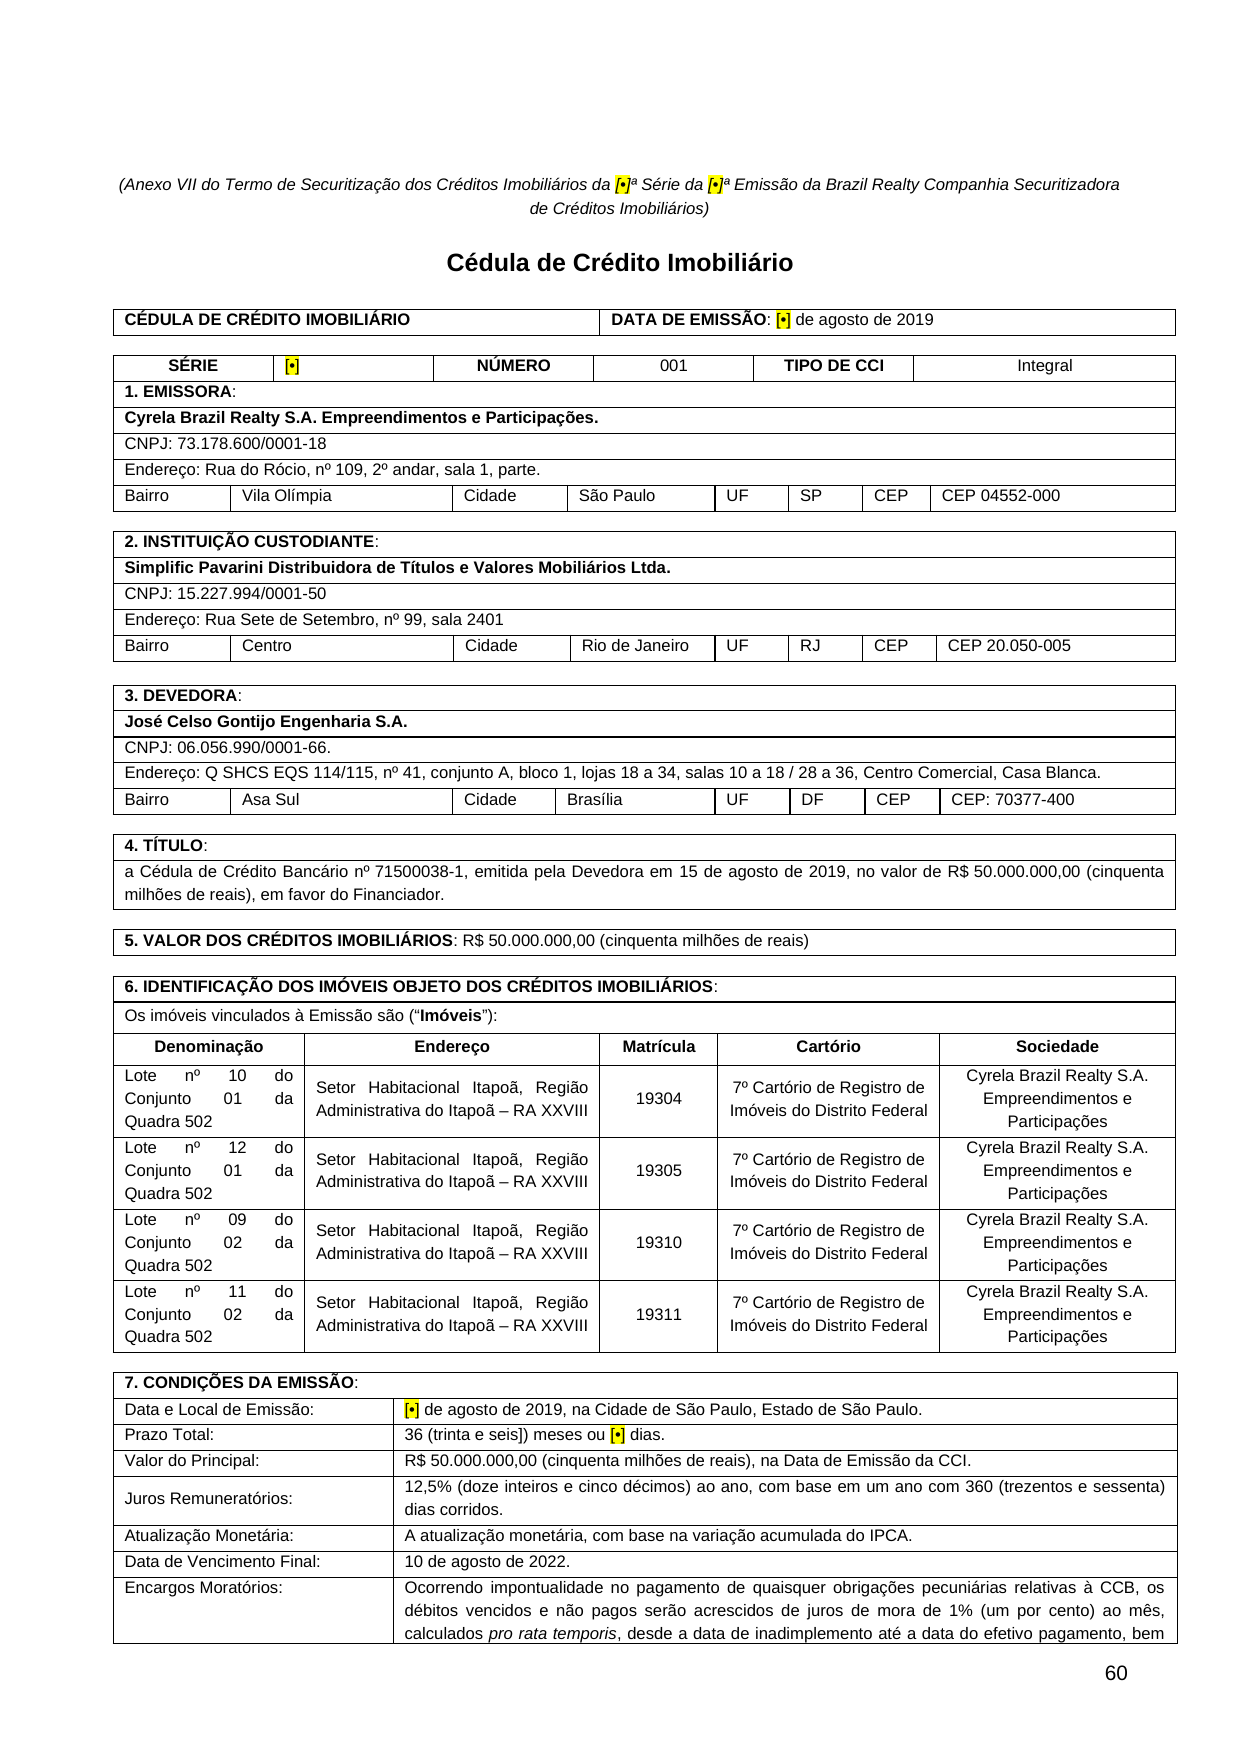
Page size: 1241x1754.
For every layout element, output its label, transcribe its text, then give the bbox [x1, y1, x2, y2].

table_cell RJ [789, 636, 862, 661]
table_cell CEP [863, 486, 930, 511]
table_cell Cidade [453, 486, 567, 511]
table_cell 19311 [600, 1281, 717, 1352]
table_header 5. VALOR DOS CRÉDITOS IMOBILIÁRIOS: R$ 50.000.000,00 (cinquenta milhões de reais) [114, 930, 1175, 955]
table_cell CNPJ: 06.056.990/0001-66. [114, 738, 1175, 762]
table_cell CNPJ: 73.178.600/0001-18 [114, 434, 1175, 459]
table_cell CEP 20.050-005 [937, 636, 1175, 661]
table_cell 7º Cartório de Registro de Imóveis do Distrito Federal [718, 1210, 939, 1280]
table_cell Atualização Monetária: [114, 1526, 393, 1551]
table_header CÉDULA DE CRÉDITO IMOBILIÁRIO [114, 310, 599, 335]
table_header NÚMERO [434, 356, 593, 381]
table_cell UF [716, 636, 788, 661]
table_cell CEP: 70377-400 [941, 789, 1175, 814]
table_cell 19305 [600, 1138, 717, 1208]
table_cell José Celso Gontijo Engenharia S.A. [114, 711, 1175, 736]
table_cell 10 de agosto de 2022. [394, 1552, 1177, 1577]
table_cell 7º Cartório de Registro de Imóveis do Distrito Federal [718, 1281, 939, 1352]
table_cell A atualização monetária, com base na variação acumulada do IPCA. [394, 1526, 1177, 1551]
table_cell 1. EMISSORA: [114, 382, 1175, 407]
table_header [•] [274, 356, 433, 381]
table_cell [394, 1578, 1177, 1643]
table_cell Matrícula [600, 1034, 717, 1065]
table_cell Lote nº 09 do Conjunto 02 da Quadra 502 [114, 1210, 304, 1280]
table_cell Vila Olímpia [231, 486, 452, 511]
table_cell Endereço: Rua do Rócio, nº 109, 2º andar, sala 1, parte. [114, 460, 1175, 485]
table_cell Setor Habitacional Itapoã, Região Administrativa do Itapoã – RA XXVIII [305, 1210, 599, 1280]
table_cell DF [791, 789, 864, 814]
table_cell Prazo Total: [114, 1425, 393, 1450]
table_cell UF [716, 486, 788, 511]
subtitle (Anexo VII do Termo de Securitização dos Créditos Imobiliários da [•]ª Série da [•]ª Emissão da Brazil Realty Companhia Securitizadora de Créditos Imobiliários) [112, 175, 1128, 218]
table_cell Data e Local de Emissão: [114, 1399, 393, 1424]
table_cell Cartório [718, 1034, 939, 1065]
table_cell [114, 1578, 393, 1643]
text Cédula de Crédito Imobiliário [112, 248, 1128, 277]
table_cell Setor Habitacional Itapoã, Região Administrativa do Itapoã – RA XXVIII [305, 1138, 599, 1208]
table_header Integral [914, 356, 1175, 381]
table_cell SP [789, 486, 862, 511]
table_cell UF [716, 789, 789, 814]
table_cell Sociedade [940, 1034, 1175, 1065]
table_cell Brasília [556, 789, 714, 814]
table_cell Asa Sul [231, 789, 452, 814]
table_cell Data de Vencimento Final: [114, 1552, 393, 1577]
table_header 001 [594, 356, 753, 381]
table_cell Setor Habitacional Itapoã, Região Administrativa do Itapoã – RA XXVIII [305, 1281, 599, 1352]
table_cell 36 (trinta e seis]) meses ou [•] dias. [394, 1425, 1177, 1450]
table_cell [•] de agosto de 2019, na Cidade de São Paulo, Estado de São Paulo. [394, 1399, 1177, 1424]
table_header DATA DE EMISSÃO: [•] de agosto de 2019 [600, 310, 1175, 335]
table_header TIPO DE CCI [754, 356, 913, 381]
table_header SÉRIE [114, 356, 273, 381]
table_cell São Paulo [568, 486, 714, 511]
table_header 4. TÍTULO: [114, 835, 1175, 860]
table_cell a Cédula de Crédito Bancário nº 71500038-1, emitida pela Devedora em 15 de agosto de 2019, no valor de R$ 50.000.000,00 (cinquenta milhões de reais), em favor do Financiador. [114, 861, 1175, 909]
table_cell 7º Cartório de Registro de Imóveis do Distrito Federal [718, 1138, 939, 1208]
table_header 3. DEVEDORA: [114, 686, 1175, 710]
table_header 6. IDENTIFICAÇÃO DOS IMÓVEIS OBJETO DOS CRÉDITOS IMOBILIÁRIOS: [114, 977, 1175, 1001]
table_cell Juros Remuneratórios: [114, 1477, 393, 1525]
table_cell Lote nº 10 do Conjunto 01 da Quadra 502 [114, 1066, 304, 1137]
table_cell CEP 04552-000 [931, 486, 1175, 511]
table_cell Cidade [454, 636, 570, 661]
table_cell Endereço [305, 1034, 599, 1065]
table_cell 7º Cartório de Registro de Imóveis do Distrito Federal [718, 1066, 939, 1137]
table_cell Setor Habitacional Itapoã, Região Administrativa do Itapoã – RA XXVIII [305, 1066, 599, 1137]
table_cell Rio de Janeiro [571, 636, 714, 661]
table_cell Cyrela Brazil Realty S.A. Empreendimentos e Participações [940, 1138, 1175, 1208]
table_cell 19304 [600, 1066, 717, 1137]
table_cell R$ 50.000.000,00 (cinquenta milhões de reais), na Data de Emissão da CCI. [394, 1451, 1177, 1476]
table_cell Cyrela Brazil Realty S.A. Empreendimentos e Participações [940, 1066, 1175, 1137]
table_cell Cyrela Brazil Realty S.A. Empreendimentos e Participações [940, 1281, 1175, 1352]
table_cell 19310 [600, 1210, 717, 1280]
table_cell Cidade [453, 789, 555, 814]
table_cell CNPJ: 15.227.994/0001-50 [114, 584, 1175, 609]
table_header 2. INSTITUIÇÃO CUSTODIANTE: [114, 532, 1175, 557]
table_cell Bairro [114, 789, 230, 814]
table_cell CEP [866, 789, 939, 814]
table_header 7. CONDIÇÕES DA EMISSÃO: [114, 1373, 1177, 1398]
table_cell Cyrela Brazil Realty S.A. Empreendimentos e Participações [940, 1210, 1175, 1280]
table_cell Simplific Pavarini Distribuidora de Títulos e Valores Mobiliários Ltda. [114, 558, 1175, 583]
table_cell 12,5% (doze inteiros e cinco décimos) ao ano, com base em um ano com 360 (trezentos e sessenta) dias corridos. [394, 1477, 1177, 1525]
table_cell Endereço: Rua Sete de Setembro, nº 99, sala 2401 [114, 610, 1175, 634]
table_cell CEP [863, 636, 936, 661]
table_cell Endereço: Q SHCS EQS 114/115, nº 41, conjunto A, bloco 1, lojas 18 a 34, salas 10 a 18 / 28 a 36, Centro Comercial, Casa Blanca. [114, 763, 1175, 788]
table_cell Denominação [114, 1034, 304, 1065]
table_cell Valor do Principal: [114, 1451, 393, 1476]
table_cell Os imóveis vinculados à Emissão são (“Imóveis”): [114, 1003, 1175, 1033]
table_cell Cyrela Brazil Realty S.A. Empreendimentos e Participações. [114, 408, 1175, 433]
table_cell Lote nº 11 do Conjunto 02 da Quadra 502 [114, 1281, 304, 1352]
table_cell Lote nº 12 do Conjunto 01 da Quadra 502 [114, 1138, 304, 1208]
table_cell Bairro [114, 636, 230, 661]
table_cell Bairro [114, 486, 230, 511]
table_cell Centro [231, 636, 453, 661]
